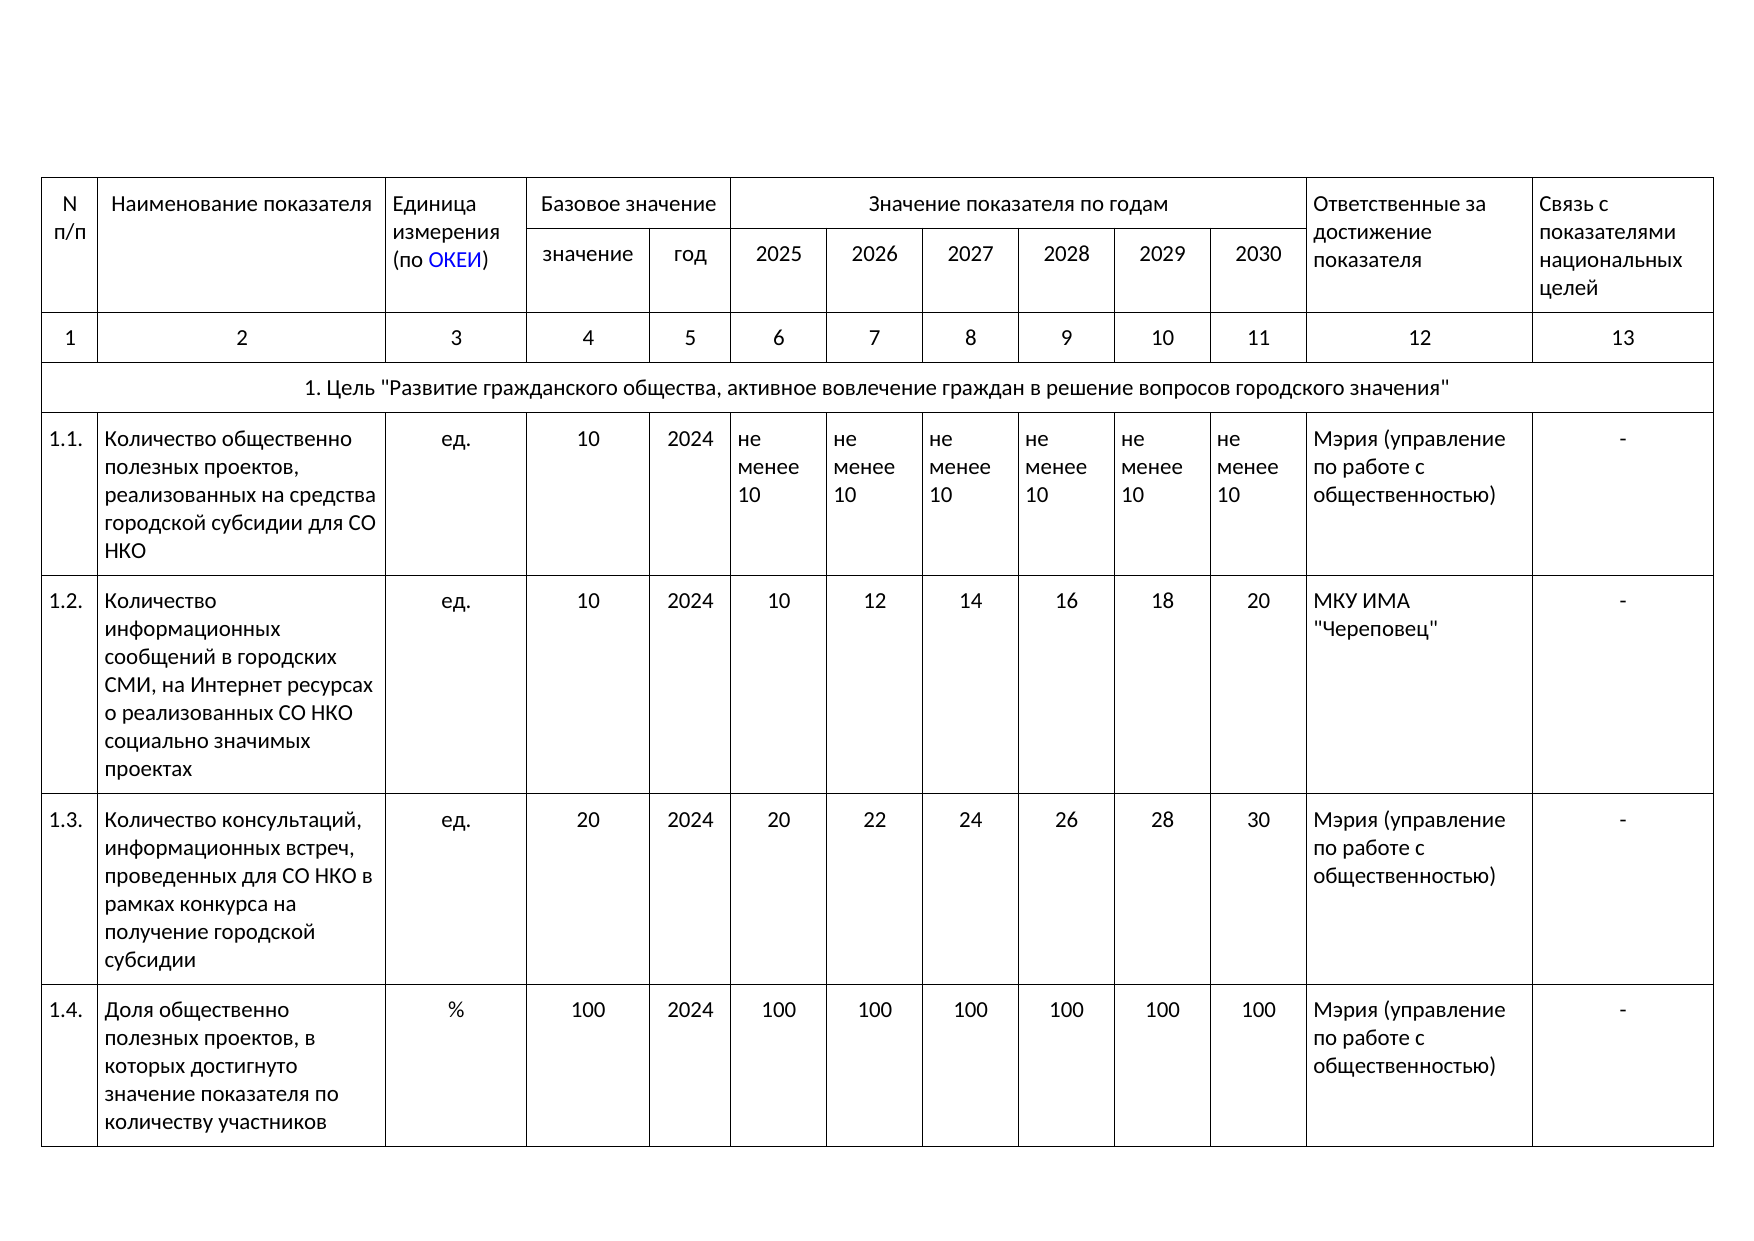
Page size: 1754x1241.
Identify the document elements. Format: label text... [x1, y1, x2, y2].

table_cell % [386, 985, 526, 1146]
table_cell 26 [1019, 794, 1114, 983]
table_cell - [1533, 985, 1713, 1146]
table_cell - [1533, 794, 1713, 983]
table_cell 2024 [650, 576, 730, 793]
table_cell 100 [827, 985, 922, 1146]
table_cell 6 [731, 313, 826, 362]
table_cell 3 [386, 313, 526, 362]
table_cell 100 [1211, 985, 1306, 1146]
table_header N п/п [42, 178, 97, 312]
table_header Базовое значение [527, 178, 730, 227]
table_cell 1 [42, 313, 97, 362]
table_cell 100 [1019, 985, 1114, 1146]
table_cell Количество консультаций, информационных встреч, проведенных для СО НКО в рамках конкурса на получение городской субсидии [98, 794, 385, 983]
table_header Связь с показателями национальных целей [1533, 178, 1713, 312]
table_cell 20 [527, 794, 649, 983]
table_cell 11 [1211, 313, 1306, 362]
table_cell 28 [1115, 794, 1210, 983]
table_cell Количество информационных сообщений в городских СМИ, на Интернет ресурсах о реализованных СО НКО социально значимых проектах [98, 576, 385, 793]
table_cell 1. Цель "Развитие гражданского общества, активное вовлечение граждан в решение вопросов городского значения" [42, 363, 1713, 412]
table_cell 2025 [731, 229, 826, 312]
table_cell 14 [923, 576, 1018, 793]
table_cell 2028 [1019, 229, 1114, 312]
table_cell 16 [1019, 576, 1114, 793]
table_cell ед. [386, 794, 526, 983]
table_cell 7 [827, 313, 922, 362]
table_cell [98, 985, 385, 1146]
table_cell не менее 10 [1019, 413, 1114, 574]
table_cell год [650, 229, 730, 312]
table_cell - [1533, 576, 1713, 793]
table_cell 100 [1115, 985, 1210, 1146]
table_cell значение [527, 229, 649, 312]
table_cell 20 [1211, 576, 1306, 793]
table_header Единица измерения (по ОКЕИ) [386, 178, 526, 312]
table_cell 2024 [650, 985, 730, 1146]
table_cell 9 [1019, 313, 1114, 362]
table_cell 100 [527, 985, 649, 1146]
table_cell МКУ ИМА "Череповец" [1307, 576, 1532, 793]
table_cell 2026 [827, 229, 922, 312]
table_cell 100 [731, 985, 826, 1146]
table_cell 1.4. [42, 985, 97, 1146]
table_cell 2024 [650, 413, 730, 574]
table_cell 2 [98, 313, 385, 362]
table_cell - [1533, 413, 1713, 574]
table_header Наименование показателя [98, 178, 385, 312]
table_cell 2024 [650, 794, 730, 983]
table_cell 10 [527, 413, 649, 574]
table_cell 18 [1115, 576, 1210, 793]
table_cell 1.1. [42, 413, 97, 574]
table_cell 5 [650, 313, 730, 362]
table_cell 2029 [1115, 229, 1210, 312]
table_cell 10 [1115, 313, 1210, 362]
table_cell 8 [923, 313, 1018, 362]
table_cell 4 [527, 313, 649, 362]
table_header Ответственные за достижение показателя [1307, 178, 1532, 312]
table_cell не менее 10 [731, 413, 826, 574]
table_cell 100 [923, 985, 1018, 1146]
table_cell не менее 10 [1211, 413, 1306, 574]
table_cell 10 [527, 576, 649, 793]
table_cell не менее 10 [1115, 413, 1210, 574]
table_cell ед. [386, 576, 526, 793]
table_cell 2027 [923, 229, 1018, 312]
table_cell не менее 10 [827, 413, 922, 574]
table_cell не менее 10 [923, 413, 1018, 574]
table_header Значение показателя по годам [731, 178, 1306, 227]
table_cell 20 [731, 794, 826, 983]
table_cell 1.2. [42, 576, 97, 793]
table_cell Мэрия (управление по работе с общественностью) [1307, 413, 1532, 574]
table_cell ед. [386, 413, 526, 574]
table_cell 24 [923, 794, 1018, 983]
table_cell 13 [1533, 313, 1713, 362]
table_cell 22 [827, 794, 922, 983]
table_cell 30 [1211, 794, 1306, 983]
table_cell Количество общественно полезных проектов, реализованных на средства городской субсидии для СО НКО [98, 413, 385, 574]
table_cell 12 [1307, 313, 1532, 362]
table_cell 10 [731, 576, 826, 793]
table_cell 12 [827, 576, 922, 793]
table_cell Мэрия (управление по работе с общественностью) [1307, 794, 1532, 983]
table_cell 2030 [1211, 229, 1306, 312]
table_cell 1.3. [42, 794, 97, 983]
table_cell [1307, 985, 1532, 1146]
